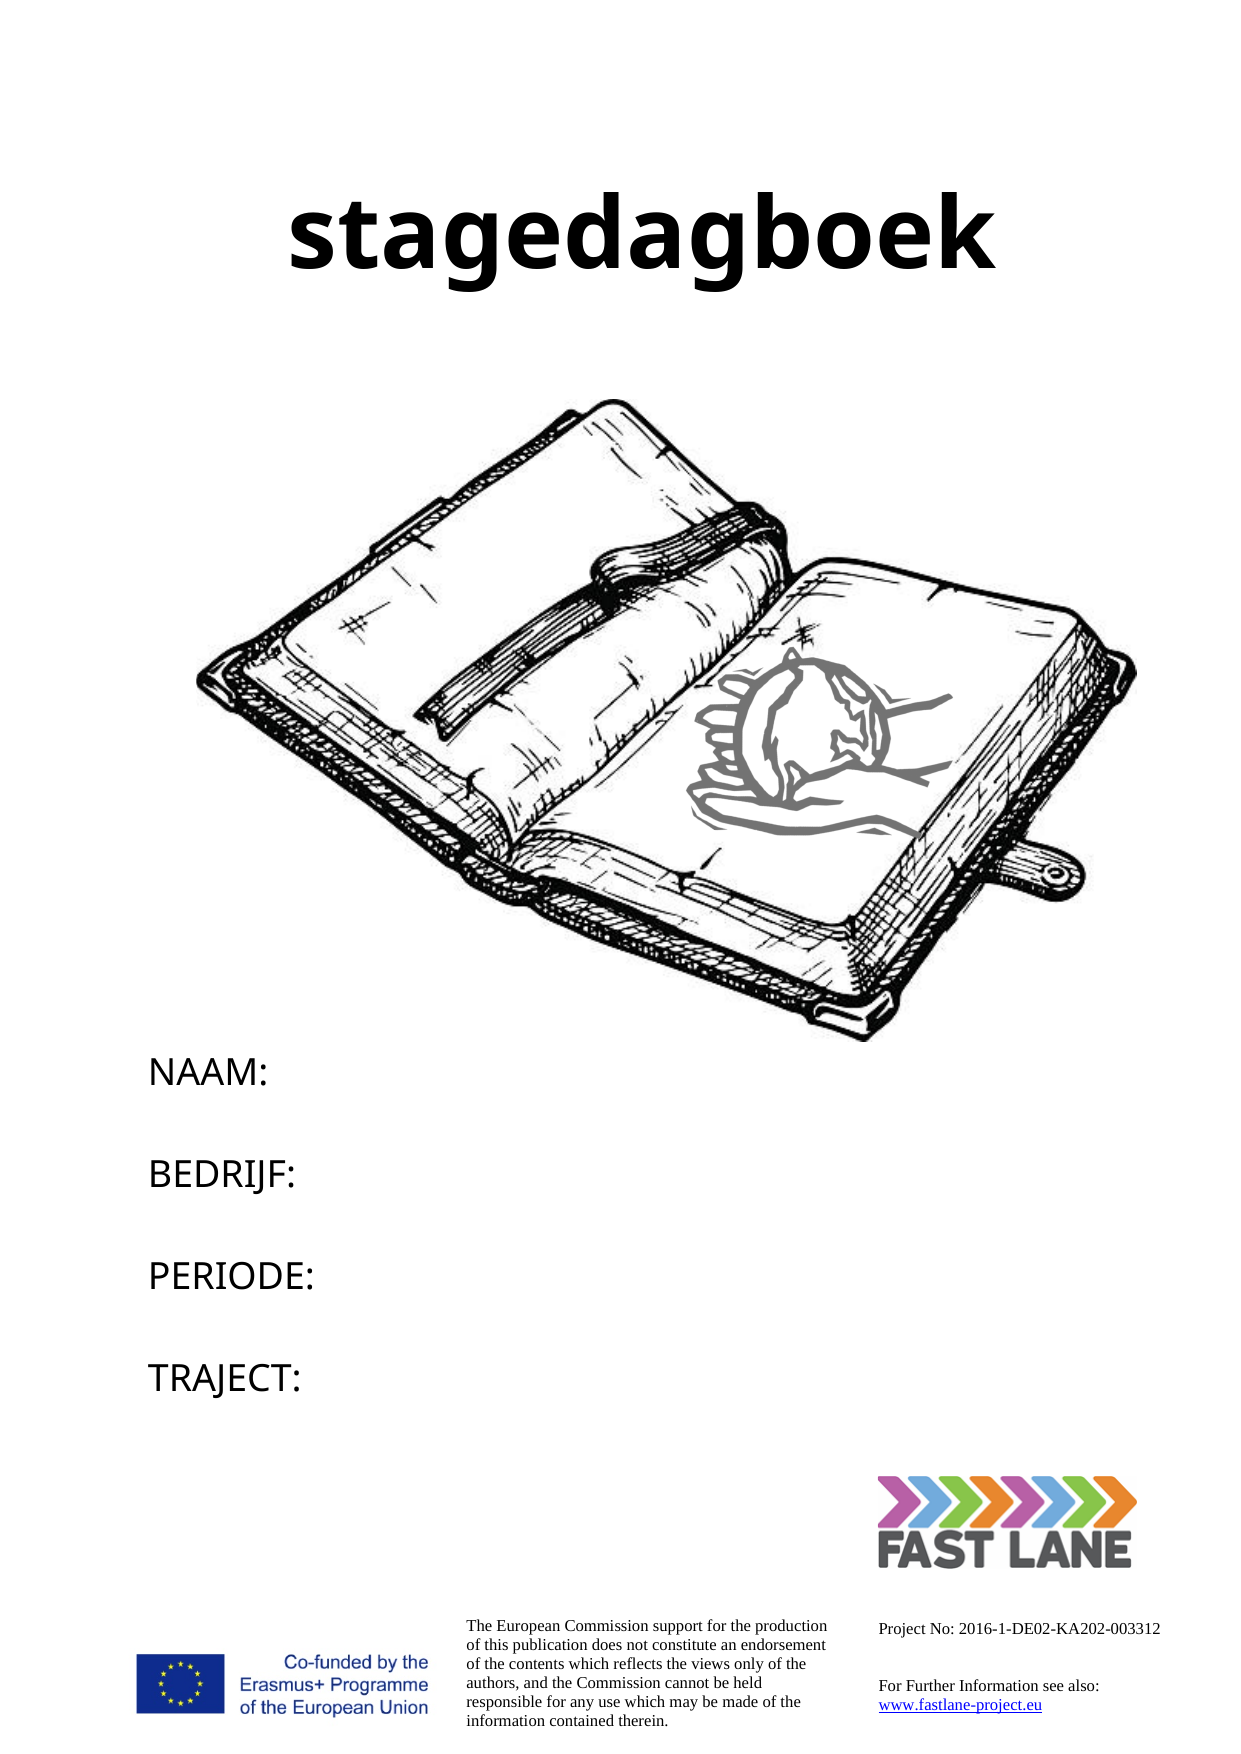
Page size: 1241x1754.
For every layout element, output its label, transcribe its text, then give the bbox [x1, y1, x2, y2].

title stagedagboek [148, 162, 1137, 298]
picture [118, 1637, 443, 1731]
text PERIODE: [148, 1249, 1137, 1301]
text NAAM: [148, 1045, 1137, 1096]
text BEDRIJF: [148, 1147, 1137, 1198]
text TRAJECT: [148, 1352, 1137, 1403]
picture [196, 399, 1137, 1042]
picture [877, 1476, 1137, 1569]
